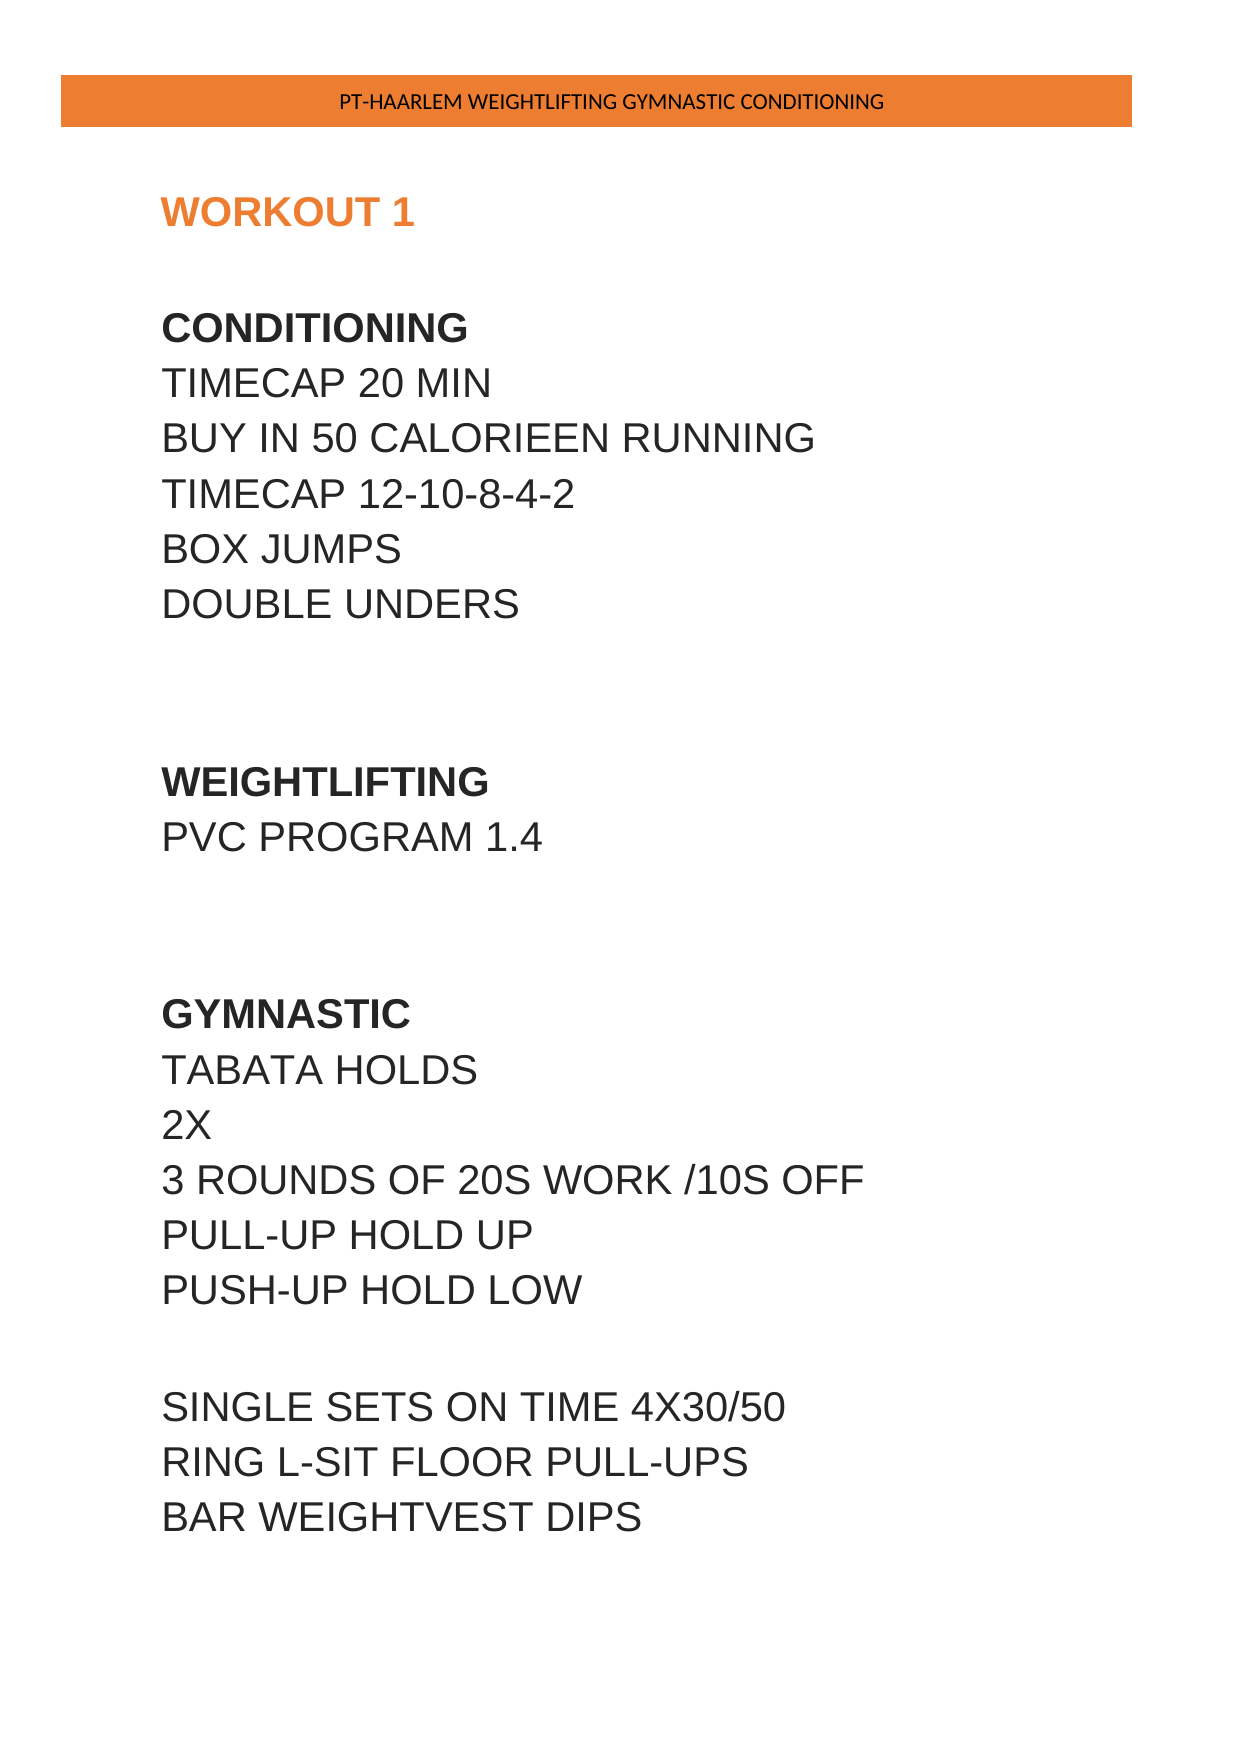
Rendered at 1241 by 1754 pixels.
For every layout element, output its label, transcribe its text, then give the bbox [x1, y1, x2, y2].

text TABATA HOLDS [161, 1045, 1127, 1093]
text PVC PROGRAM 1.4 [161, 812, 1127, 860]
text 2X [161, 1100, 1127, 1148]
text PUSH-UP HOLD LOW [161, 1265, 1127, 1313]
text 3 ROUNDS OF 20S WORK /10S OFF [161, 1155, 1127, 1203]
text WORKOUT 1 [150, 187, 1127, 235]
text CONDITIONING [161, 304, 1127, 352]
text TIMECAP 20 MIN [161, 359, 1127, 407]
text BOX JUMPS [161, 524, 1127, 572]
text TIMECAP 12-10-8-4-2 [161, 469, 1127, 517]
text GYMNASTIC [161, 990, 1127, 1038]
text RING L-SIT FLOOR PULL-UPS [161, 1437, 1127, 1485]
text BAR WEIGHTVEST DIPS [161, 1492, 1127, 1540]
text DOUBLE UNDERS [161, 579, 1127, 627]
text PULL-UP HOLD UP [161, 1210, 1127, 1258]
text SINGLE SETS ON TIME 4X30/50 [161, 1382, 1127, 1430]
text WEIGHTLIFTING [161, 757, 1127, 805]
text BUY IN 50 CALORIEEN RUNNING [161, 414, 1127, 462]
